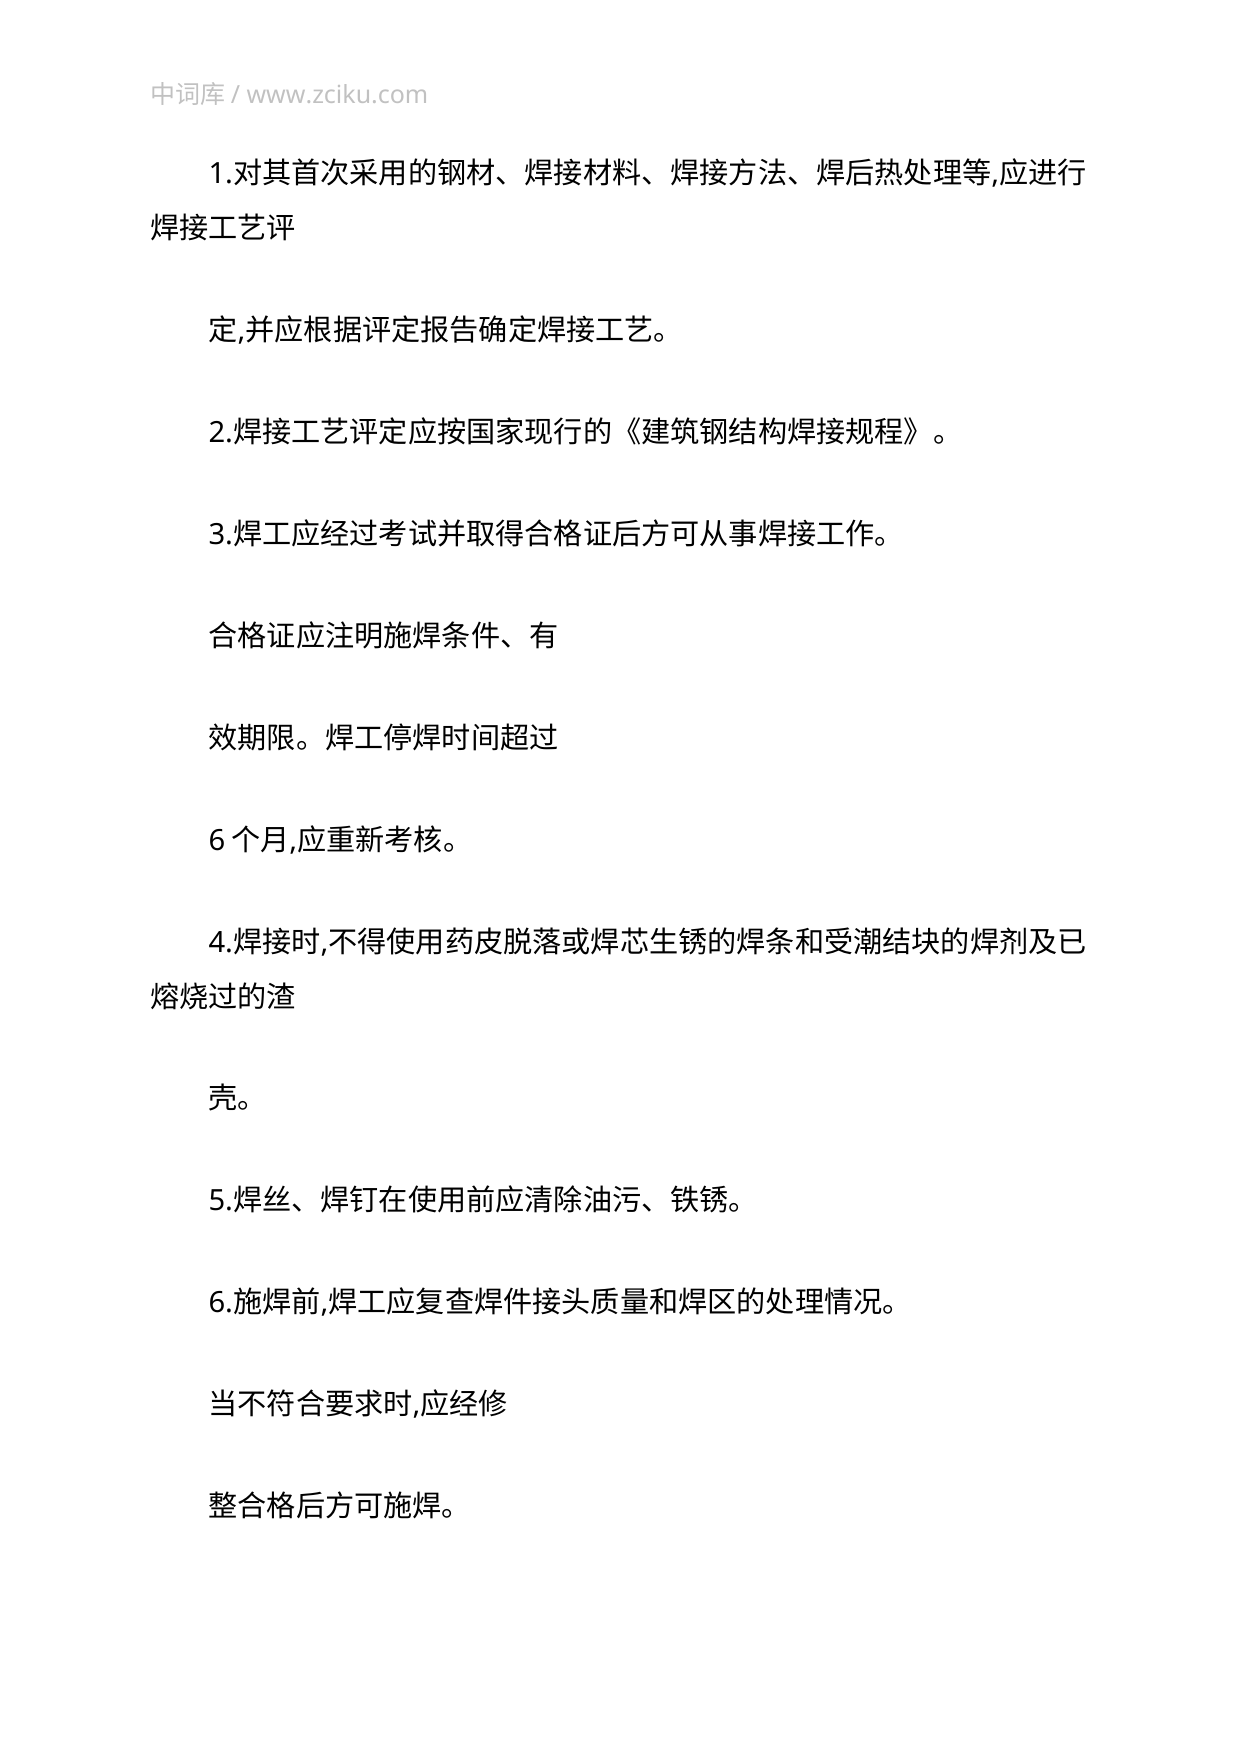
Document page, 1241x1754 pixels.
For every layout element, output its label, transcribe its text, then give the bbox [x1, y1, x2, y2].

text 壳。 [150, 1075, 1090, 1117]
text 4.焊接时,不得使用药皮脱落或焊芯生锈的焊条和受潮结块的焊剂及已熔烧过的渣 [150, 918, 1090, 1016]
text 效期限。焊工停焊时间超过 [150, 714, 1090, 757]
text 5.焊丝、焊钉在使用前应清除油污、铁锈。 [150, 1177, 1090, 1219]
text 2.焊接工艺评定应按国家现行的《建筑钢结构焊接规程》。 [150, 409, 1090, 451]
text 6个月,应重新考核。 [150, 816, 1090, 859]
text 当不符合要求时,应经修 [150, 1381, 1090, 1423]
text 整合格后方可施焊。 [150, 1483, 1090, 1525]
text 合格证应注明施焊条件、有 [150, 613, 1090, 655]
text 定,并应根据评定报告确定焊接工艺。 [150, 307, 1090, 349]
text 1.对其首次采用的钢材、焊接材料、焊接方法、焊后热处理等,应进行焊接工艺评 [150, 150, 1090, 247]
text 3.焊工应经过考试并取得合格证后方可从事焊接工作。 [150, 511, 1090, 553]
text 6.施焊前,焊工应复查焊件接头质量和焊区的处理情况。 [150, 1279, 1090, 1321]
